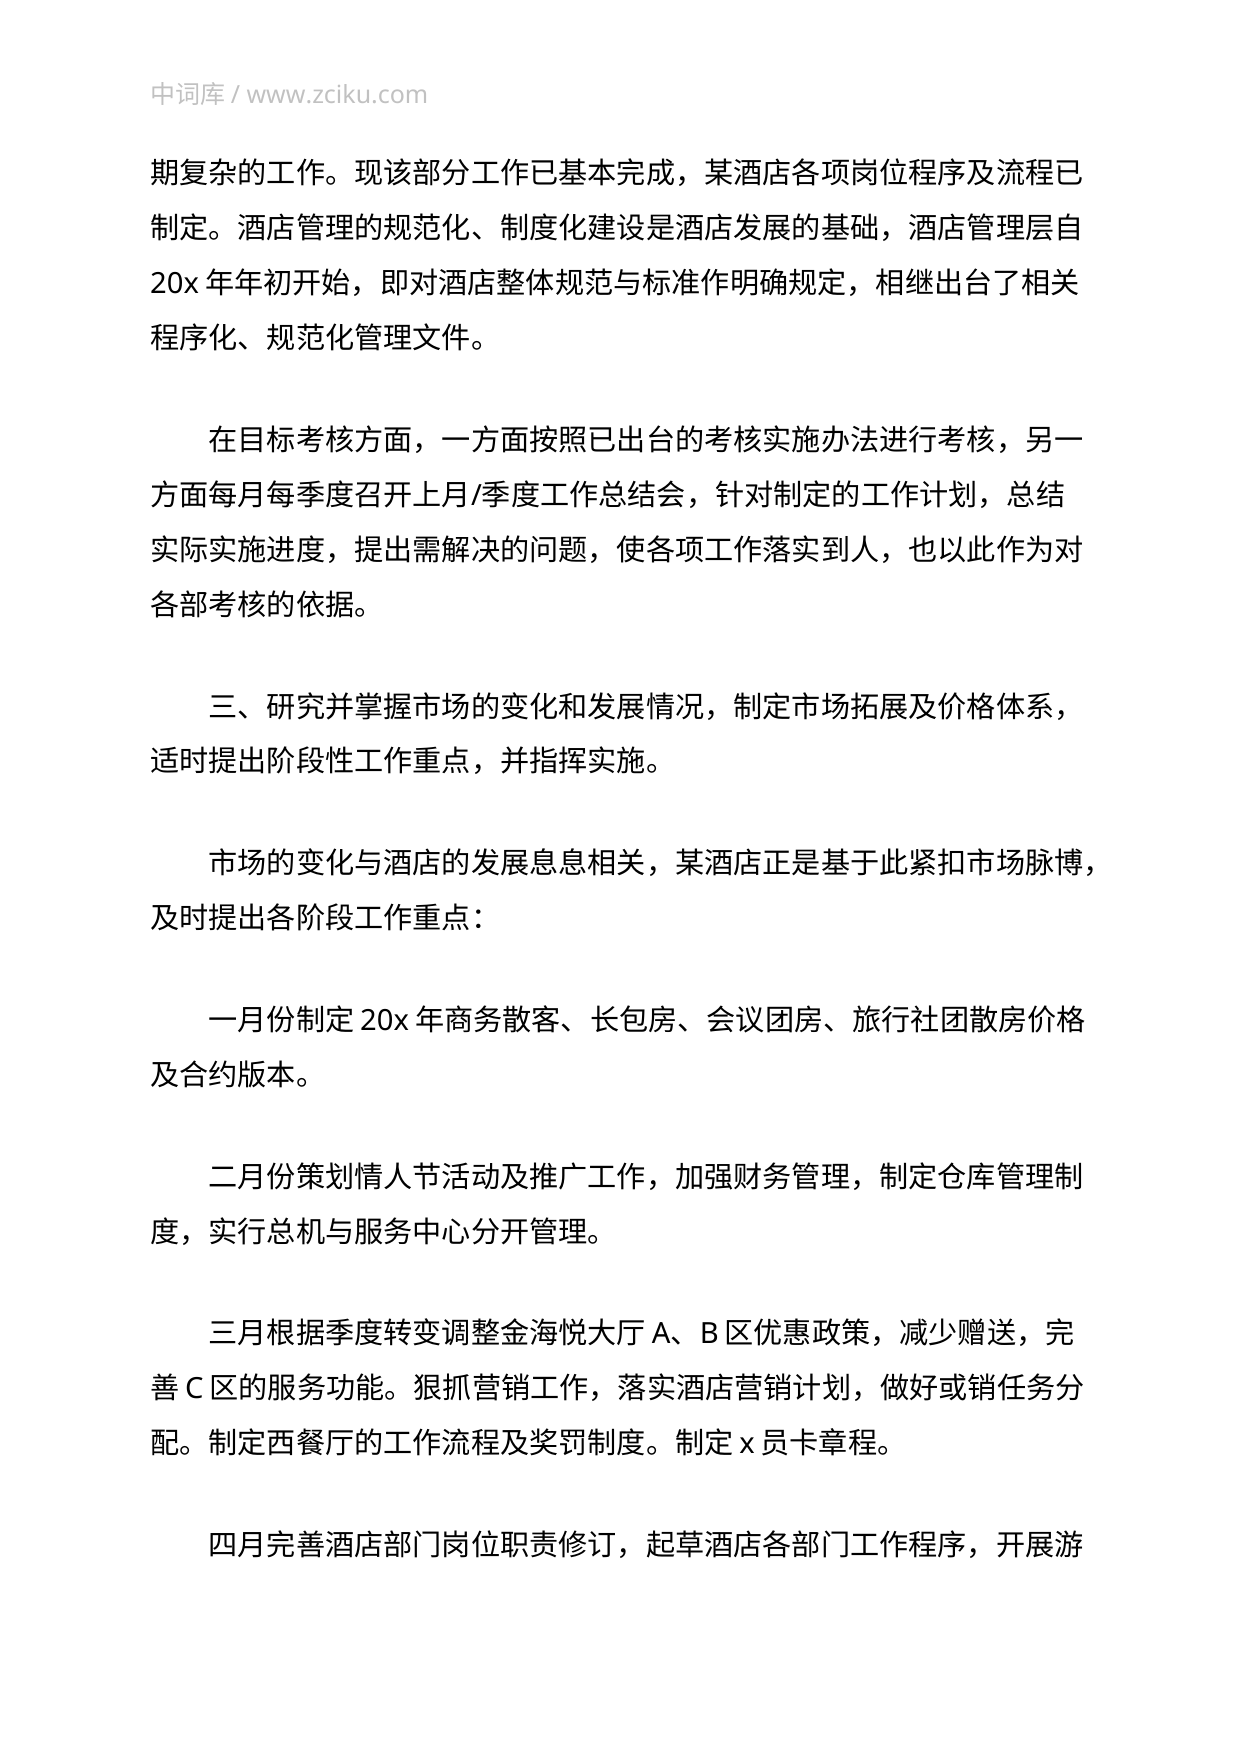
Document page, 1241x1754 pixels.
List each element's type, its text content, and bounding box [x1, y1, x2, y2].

text 市场的变化与酒店的发展息息相关，某酒店正是基于此紧扣市场脉博，及时提出各阶段工作重点： [150, 840, 1090, 937]
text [150, 1522, 1090, 1564]
text 三月根据季度转变调整金海悦大厅A、B区优惠政策，减少赠送，完善C区的服务功能。狠抓营销工作，落实酒店营销计划，做好或销任务分配。制定西餐厅的工作流程及奖罚制度。制定x员卡章程。 [150, 1310, 1090, 1462]
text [150, 150, 1090, 357]
text 二月份策划情人节活动及推广工作，加强财务管理，制定仓库管理制度，实行总机与服务中心分开管理。 [150, 1153, 1090, 1250]
text 在目标考核方面，一方面按照已出台的考核实施办法进行考核，另一方面每月每季度召开上月/季度工作总结会，针对制定的工作计划，总结实际实施进度，提出需解决的问题，使各项工作落实到人，也以此作为对各部考核的依据。 [150, 417, 1090, 624]
text 一月份制定20x年商务散客、长包房、会议团房、旅行社团散房价格及合约版本。 [150, 996, 1090, 1094]
text 三、研究并掌握市场的变化和发展情况，制定市场拓展及价格体系，适时提出阶段性工作重点，并指挥实施。 [150, 683, 1090, 780]
